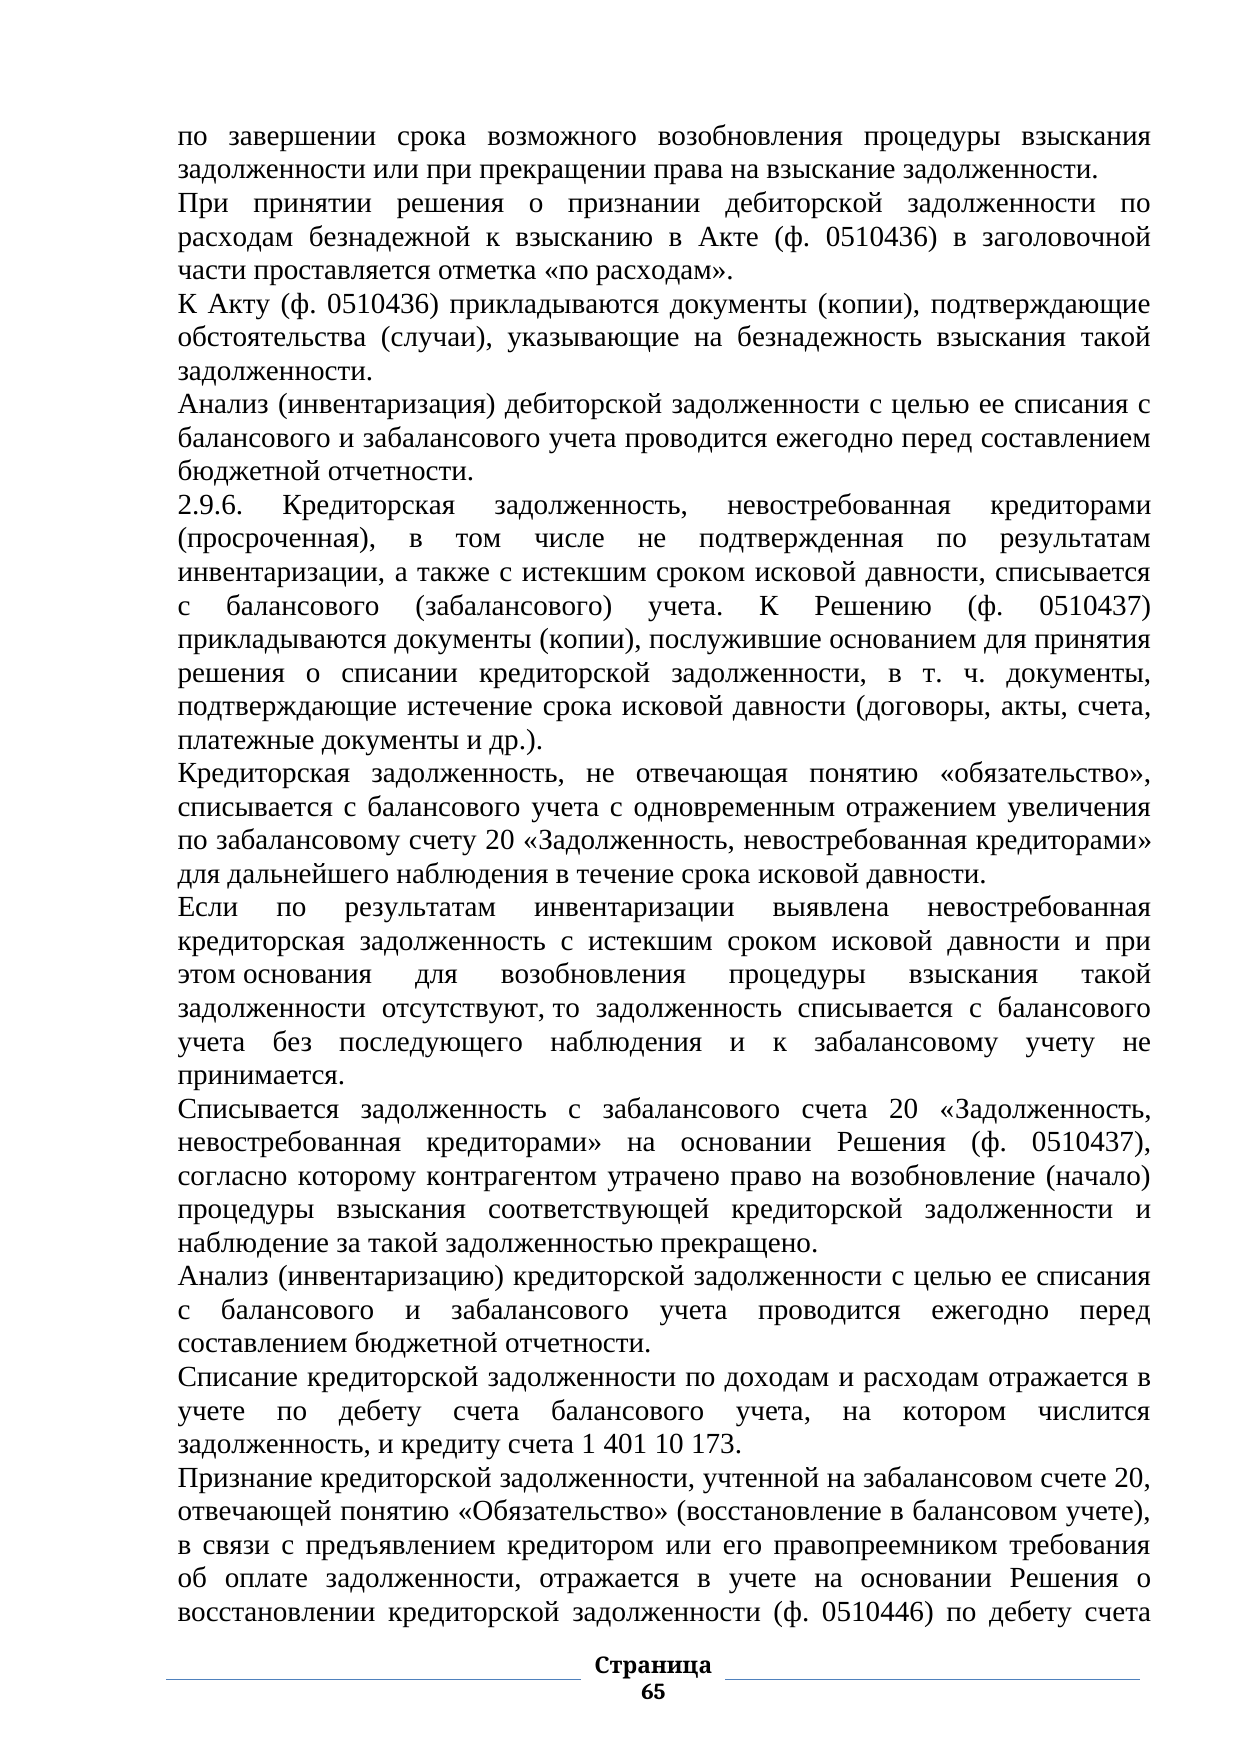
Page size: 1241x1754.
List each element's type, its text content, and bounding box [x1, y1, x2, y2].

text Анализ (инвентаризация) дебиторской задолженности с целью ее списания с балансового и забалансового учета проводится ежегодно перед составлением бюджетной отчетности. [177, 386, 1152, 487]
text Списывается задолженность с забалансового счета 20 «Задолженность, невостребованная кредиторами» на основании Решения (ф. 0510437), согласно которому контрагентом утрачено право на возобновление (начало) процедуры взыскания соответствующей кредиторской задолженности и наблюдение за такой задолженностью прекращено. [177, 1091, 1152, 1258]
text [177, 1460, 1152, 1627]
text При принятии решения о признании дебиторской задолженности по расходам безнадежной к взысканию в Акте (ф. 0510436) в заголовочной части проставляется отметка «по расходам». [177, 185, 1152, 286]
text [177, 118, 1152, 185]
text 2.9.6. Кредиторская задолженность, невостребованная кредиторами (просроченная), в том числе не подтвержденная по результатам инвентаризации, а также с истекшим сроком исковой давности, списывается с балансового (забалансового) учета. К Решению (ф. 0510437) прикладываются документы (копии), послужившие основанием для принятия решения о списании кредиторской задолженности, в т. ч. документы, подтверждающие истечение срока исковой давности (договоры, акты, счета, платежные документы и др.). [177, 487, 1152, 755]
text Списание кредиторской задолженности по доходам и расходам отражается в учете по дебету счета балансового учета, на котором числится задолженность, и кредиту счета 1 401 10 173. [177, 1359, 1152, 1460]
text Если по результатам инвентаризации выявлена невостребованная кредиторская задолженность с истекшим сроком исковой давности и при этом основания для возобновления процедуры взыскания такой задолженности отсутствуют, то задолженность списывается с балансового учета без последующего наблюдения и к забалансовому учету не принимается. [177, 889, 1152, 1091]
text Анализ (инвентаризацию) кредиторской задолженности с целью ее списания с балансового и забалансового учета проводится ежегодно перед составлением бюджетной отчетности. [177, 1258, 1152, 1359]
text Кредиторская задолженность, не отвечающая понятию «обязательство», списывается с балансового учета с одновременным отражением увеличения по забалансовому счету 20 «Задолженность, невостребованная кредиторами» для дальнейшего наблюдения в течение срока исковой давности. [177, 755, 1152, 889]
text К Акту (ф. 0510436) прикладываются документы (копии), подтверждающие обстоятельства (случаи), указывающие на безнадежность взыскания такой задолженности. [177, 286, 1152, 386]
